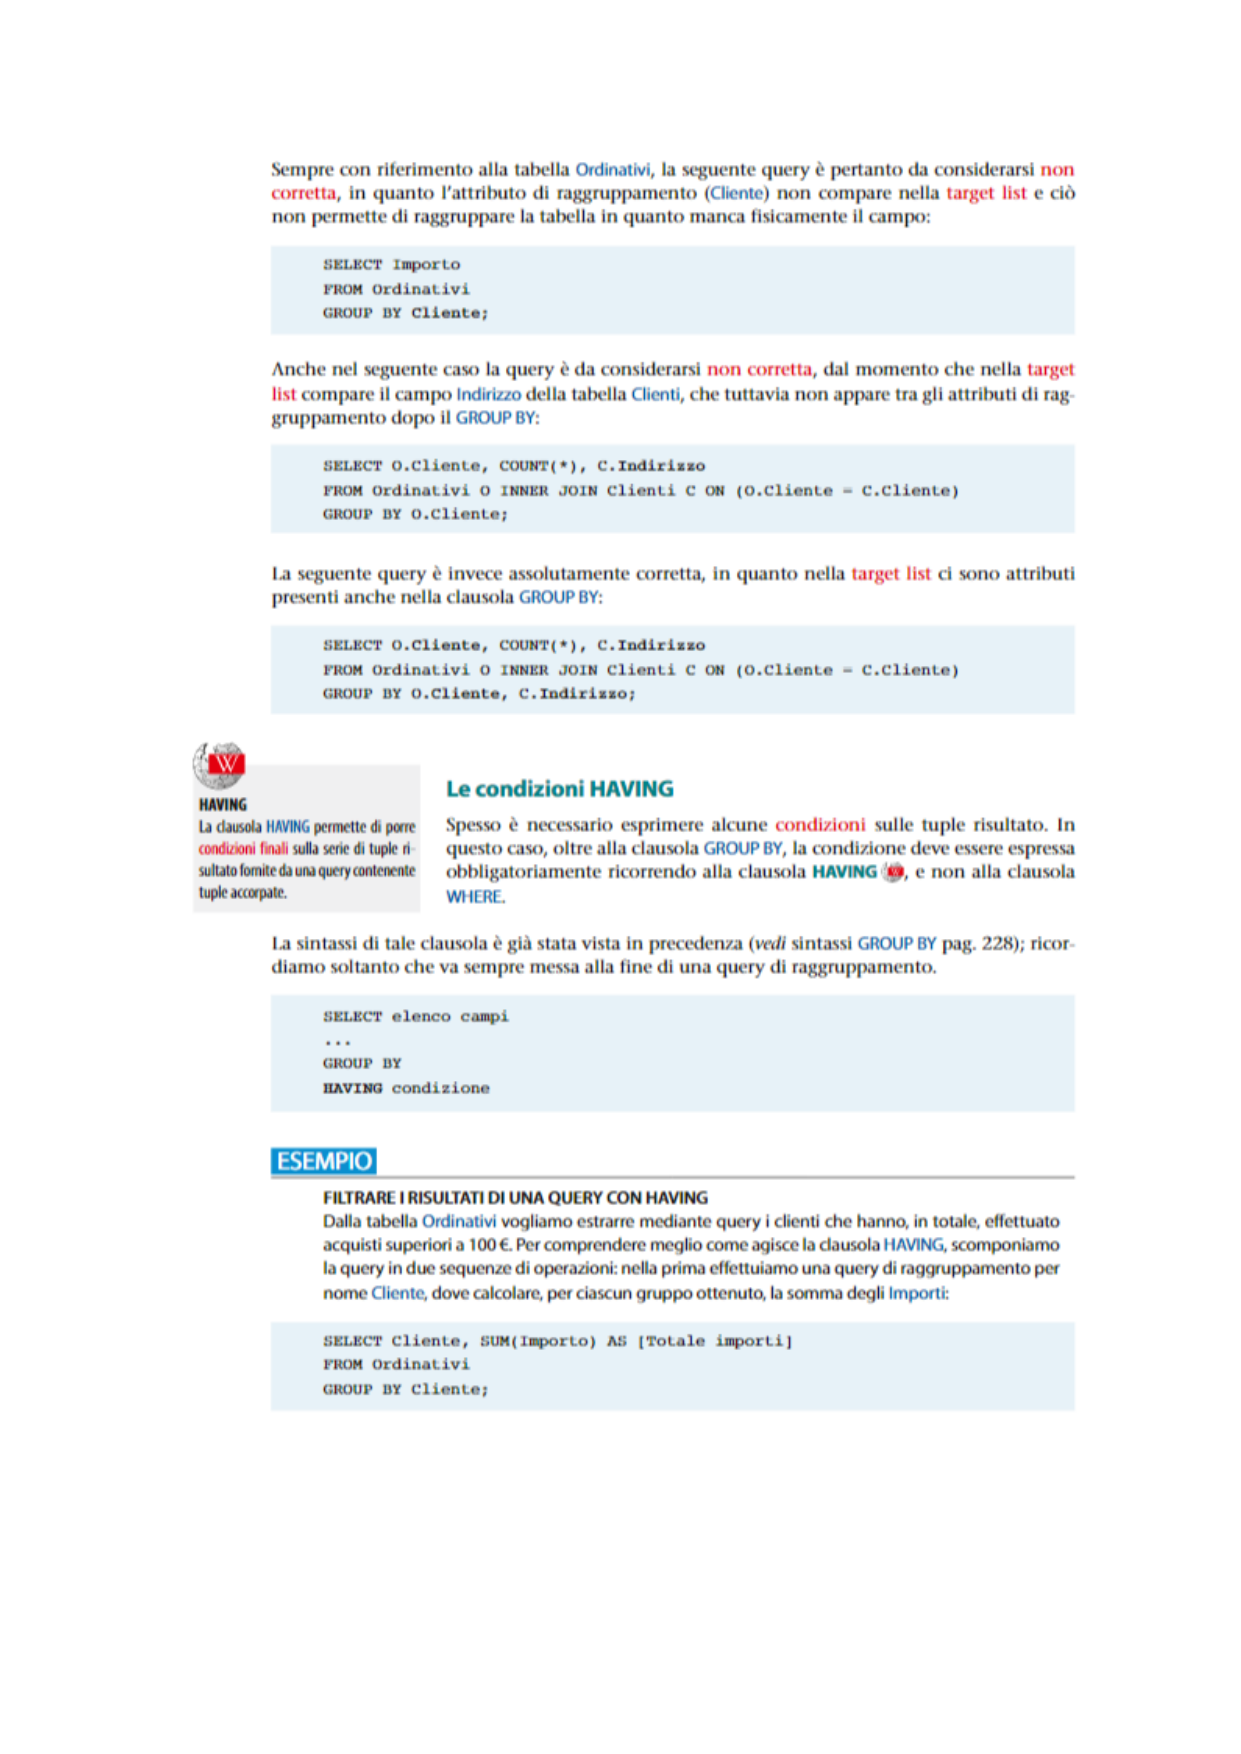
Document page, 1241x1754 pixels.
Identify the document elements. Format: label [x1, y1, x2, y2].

picture [118, 147, 1123, 1442]
